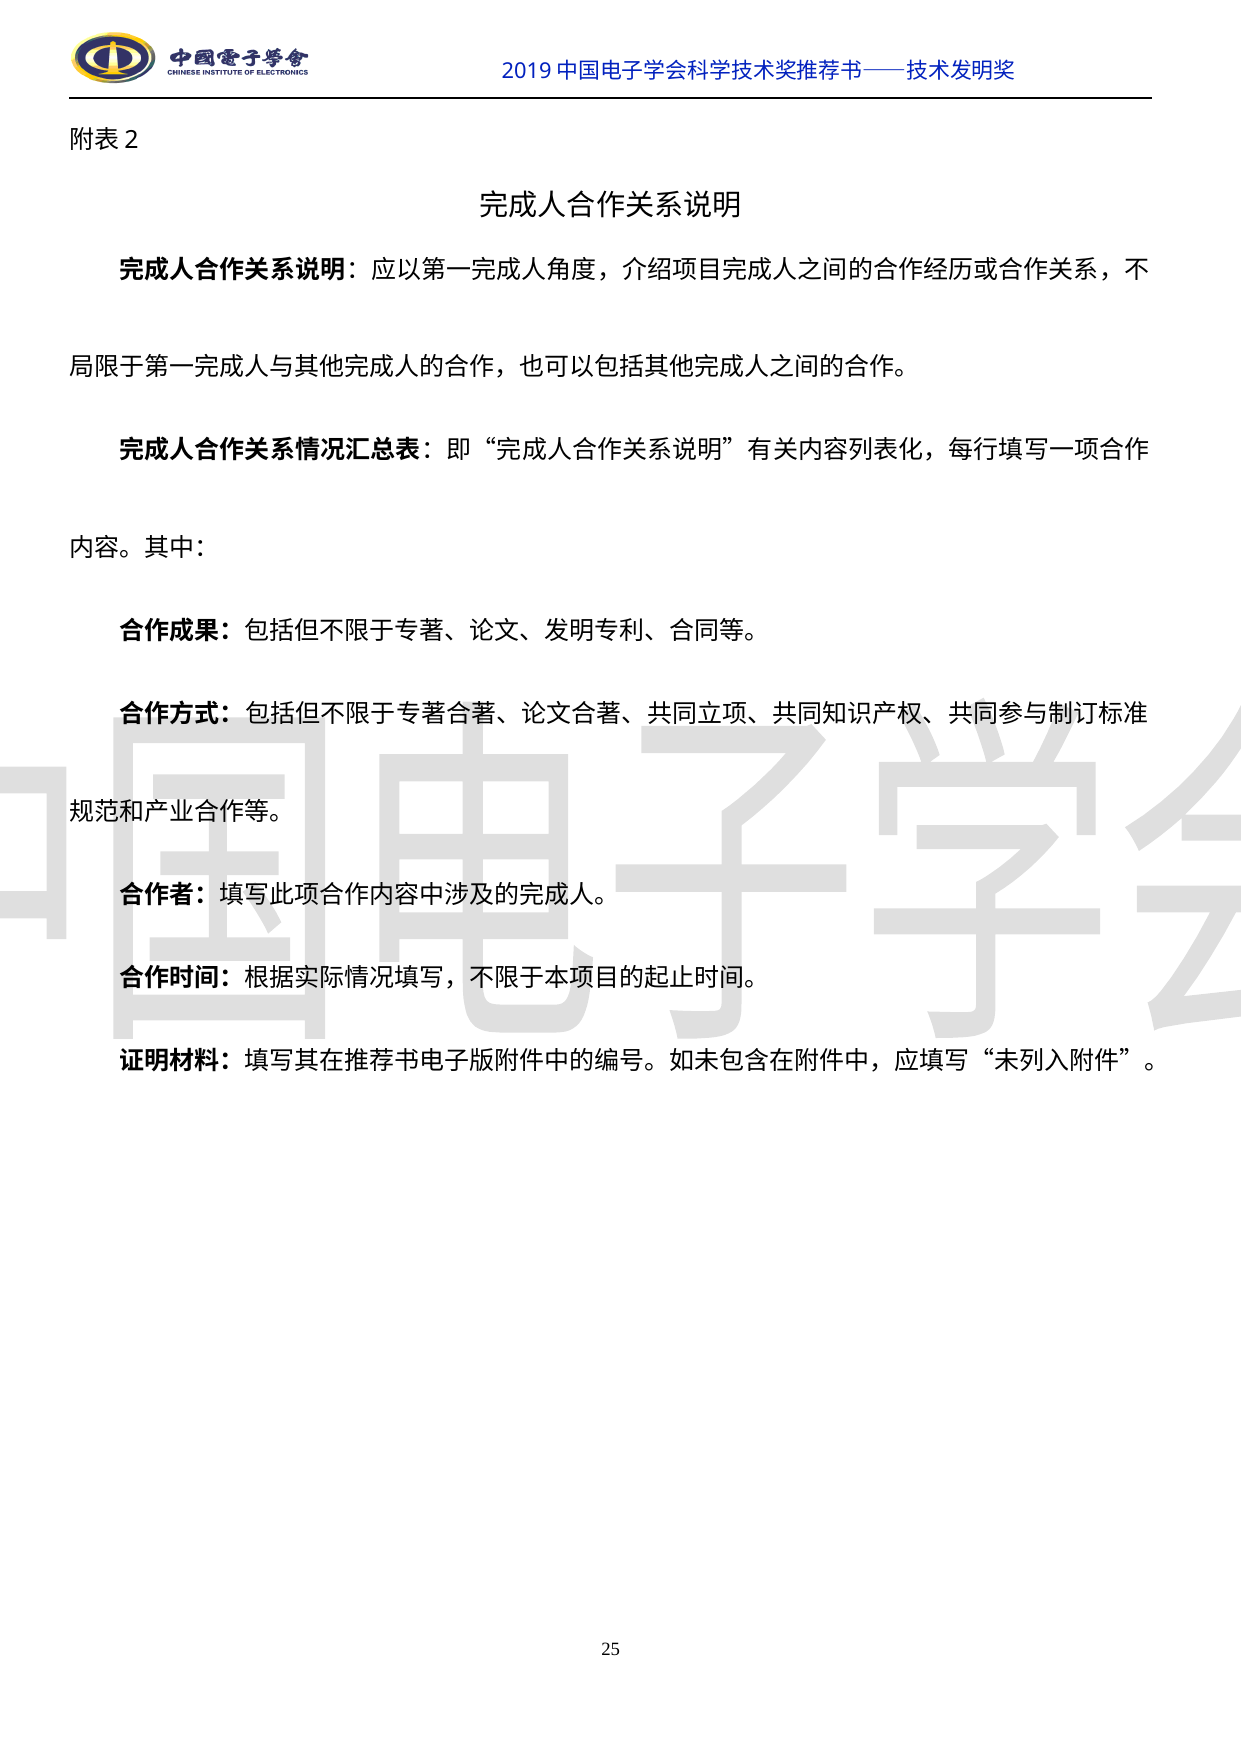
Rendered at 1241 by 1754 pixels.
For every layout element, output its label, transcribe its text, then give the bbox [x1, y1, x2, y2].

text 附表2 [69, 105, 1152, 170]
text 完成人合作关系说明 [69, 170, 1152, 235]
text 证明材料：填写其在推荐书电子版附件中的编号。如未包含在附件中，应填写“未列入附件”。 [69, 1026, 1152, 1091]
picture [71, 12, 309, 97]
text 合作方式：包括但不限于专著合著、论文合著、共同立项、共同知识产权、共同参与制订标准规范和产业合作等。 [69, 679, 1152, 842]
text 合作者：填写此项合作内容中涉及的完成人。 [69, 860, 1152, 925]
text 合作时间：根据实际情况填写，不限于本项目的起止时间。 [69, 943, 1152, 1008]
text 完成人合作关系说明：应以第一完成人角度，介绍项目完成人之间的合作经历或合作关系，不局限于第一完成人与其他完成人的合作，也可以包括其他完成人之间的合作。 [69, 235, 1152, 397]
text 完成人合作关系情况汇总表：即“完成人合作关系说明”有关内容列表化，每行填写一项合作内容。其中： [69, 415, 1152, 578]
text 合作成果：包括但不限于专著、论文、发明专利、合同等。 [69, 596, 1152, 661]
